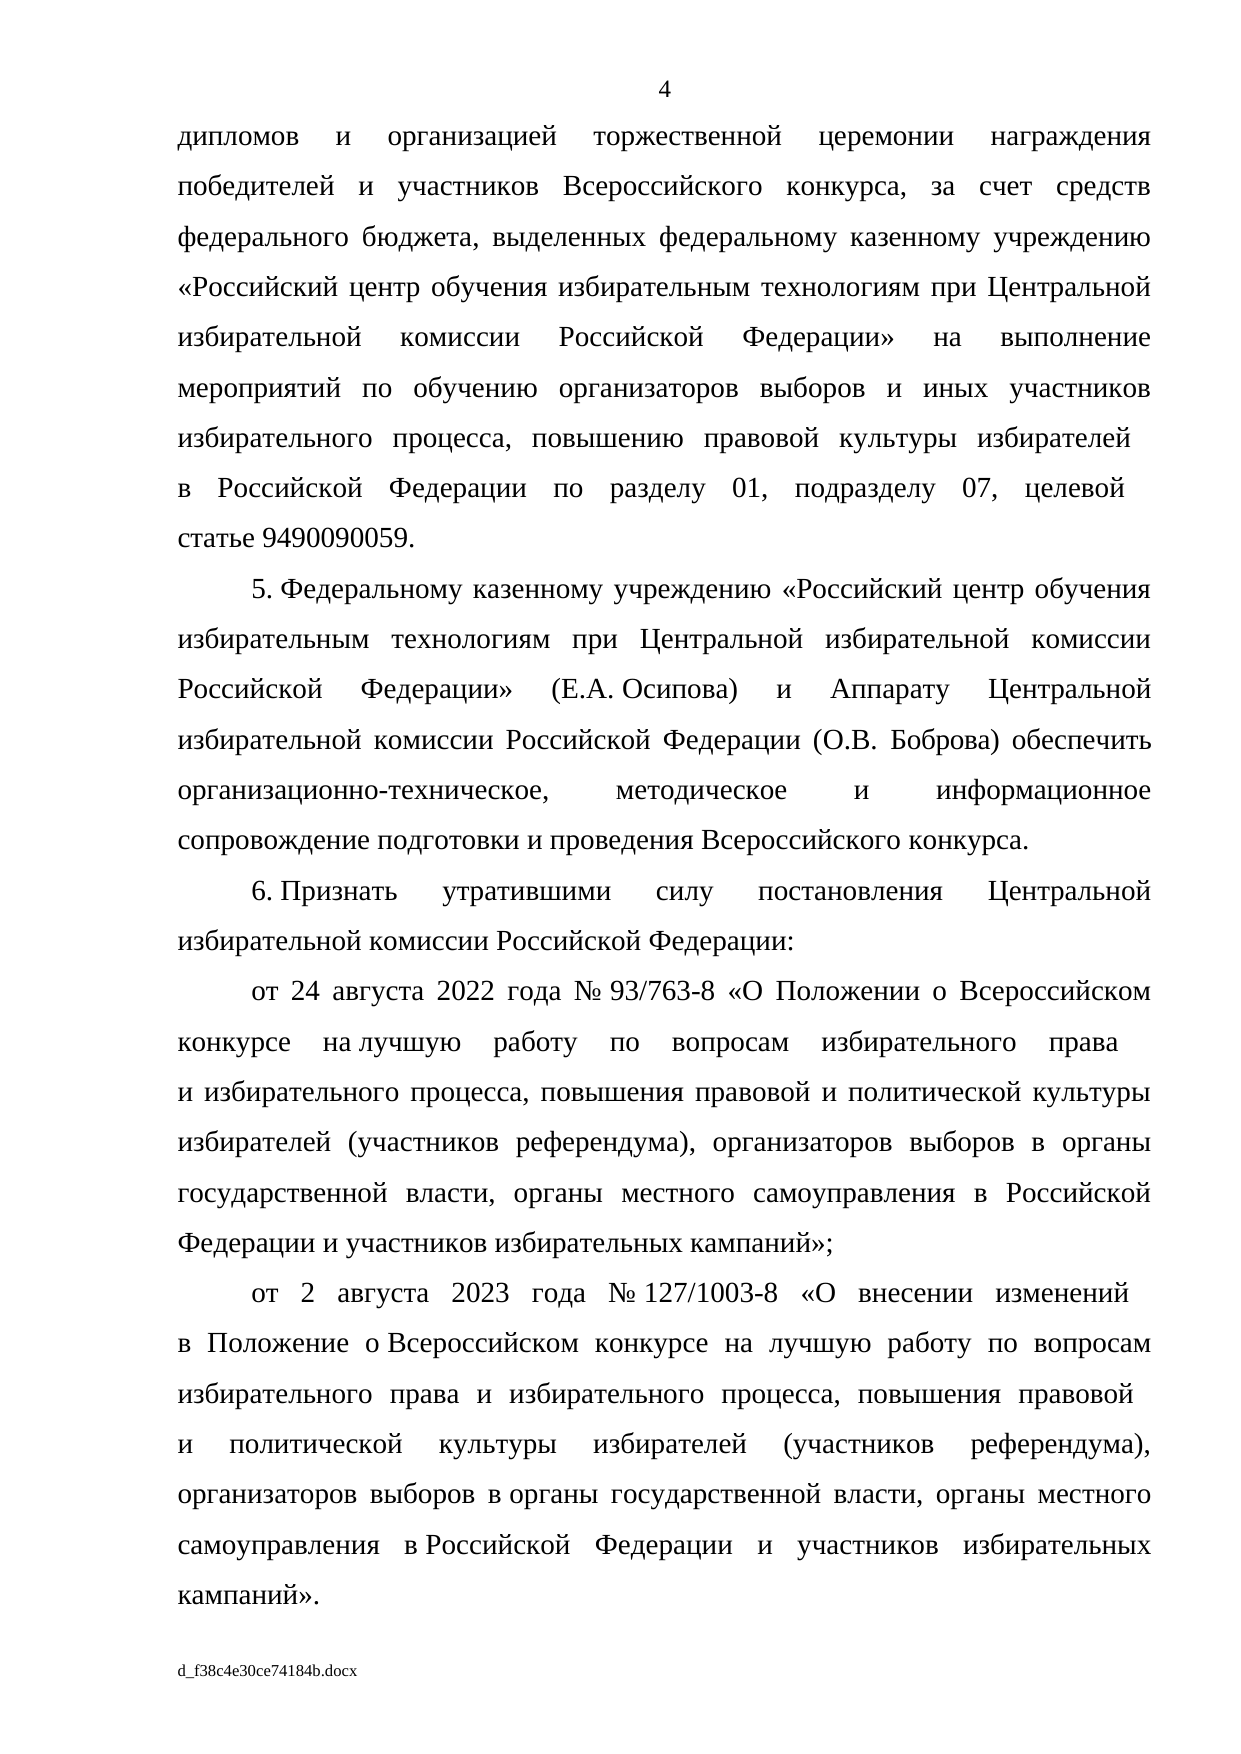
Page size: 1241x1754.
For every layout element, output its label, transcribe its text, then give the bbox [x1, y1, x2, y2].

text 6. Признать утратившими силу постановления Центральной избирательной комиссии Российской Федерации: [177, 873, 1152, 957]
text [177, 118, 1152, 554]
text 5. Федеральному казенному учреждению «Российский центр обучения избирательным технологиям при Центральной избирательной комиссии Российской Федерации» (Е.А. Осипова) и Аппарату Центральной избирательной комиссии Российской Федерации (О.В. Боброва) обеспечить организационно-техническое, методическое и информационное сопровождение подготовки и проведения Всероссийского конкурса. [177, 571, 1152, 856]
text от 2 августа 2023 года № 127/1003-8 «О внесении изменений в Положение о Всероссийском конкурсе на лучшую работу по вопросам избирательного права и избирательного процесса, повышения правовой и политической культуры избирателей (участников референдума), организаторов выборов в органы государственной власти, органы местного самоуправления в Российской Федерации и участников избирательных кампаний». [177, 1275, 1152, 1611]
text от 24 августа 2022 года № 93/763-8 «О Положении о Всероссийском конкурсе на лучшую работу по вопросам избирательного права и избирательного процесса, повышения правовой и политической культуры избирателей (участников референдума), организаторов выборов в органы государственной власти, органы местного самоуправления в Российской Федерации и участников избирательных кампаний»; [177, 973, 1152, 1258]
